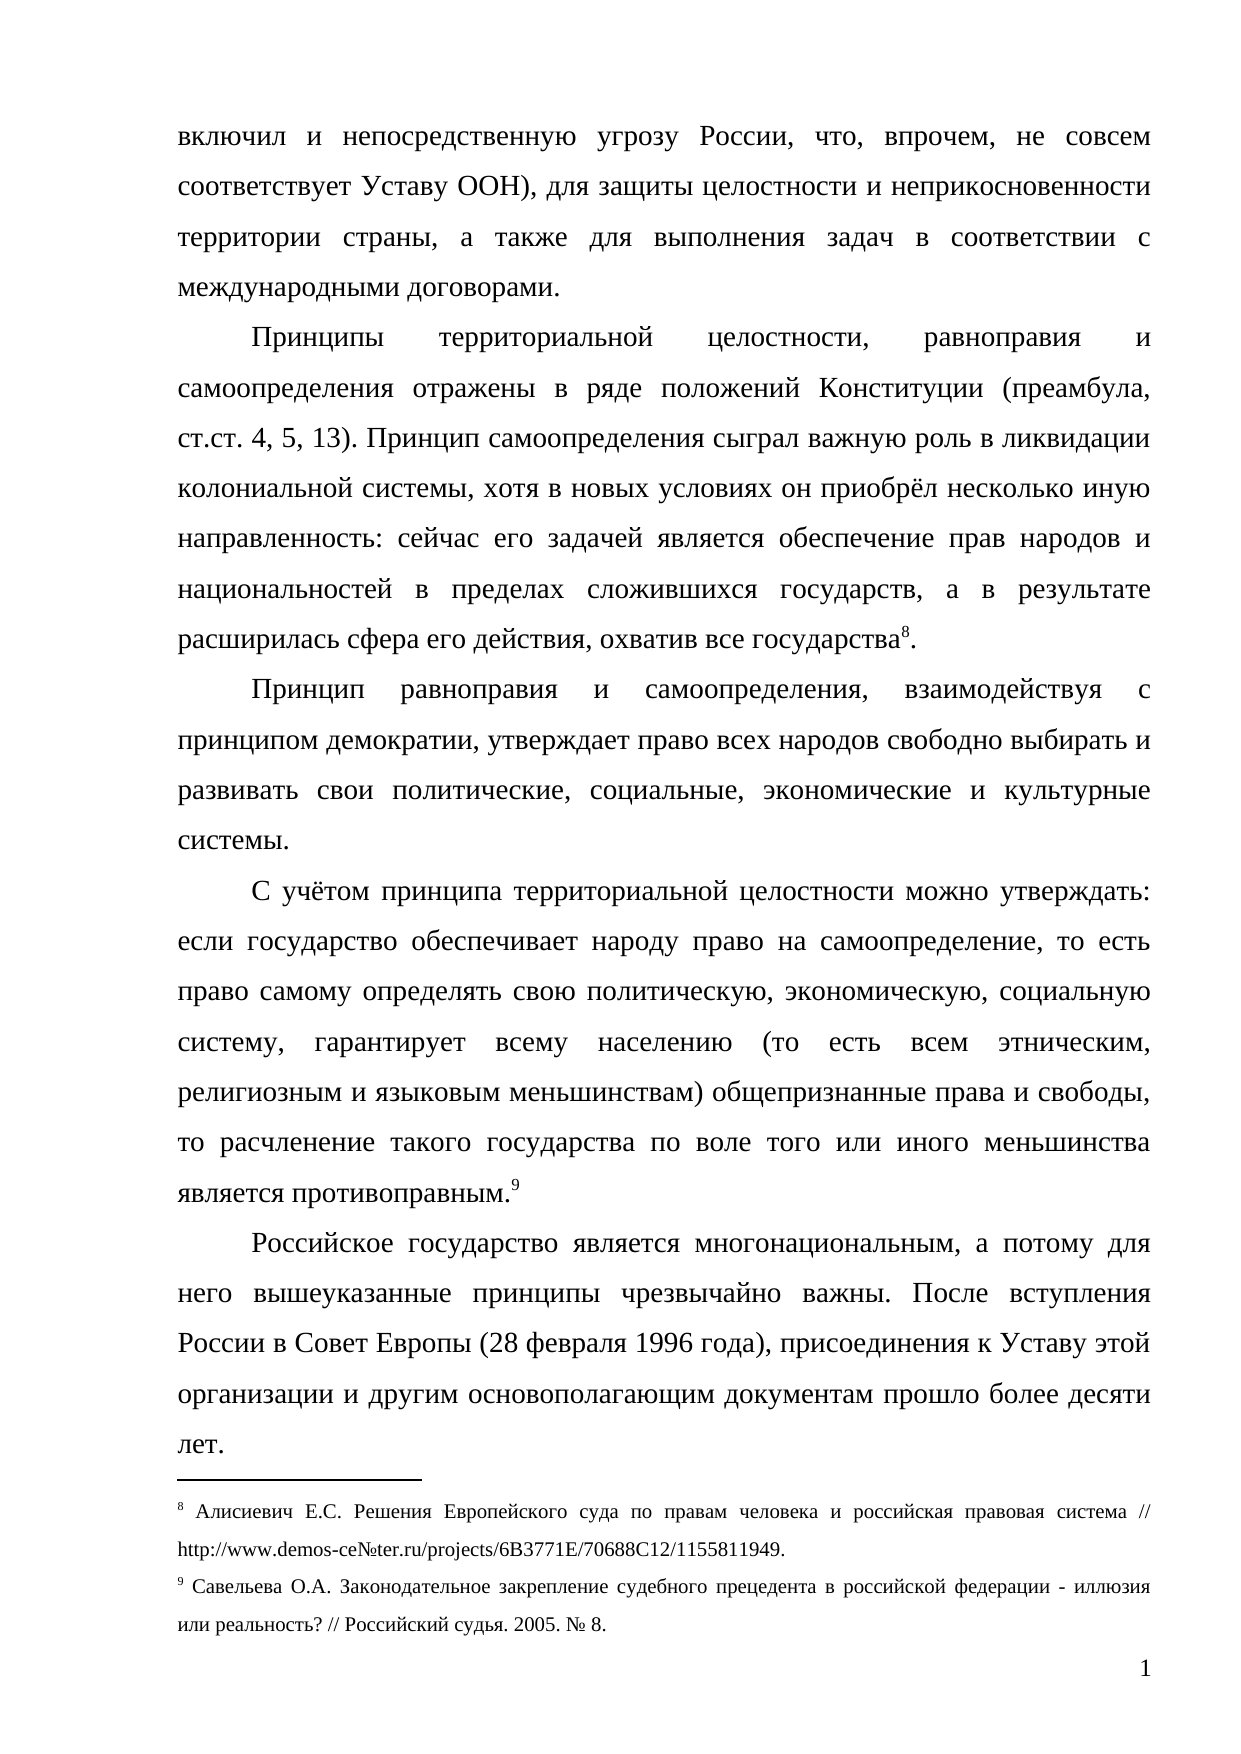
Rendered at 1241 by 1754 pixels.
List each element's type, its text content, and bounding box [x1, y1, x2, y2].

text Принцип равноправия и самоопределения, взаимодействуя с принципом демократии, утверждает право всех народов свободно выбирать и развивать свои политические, социальные, экономические и культурные системы. [177, 672, 1152, 856]
text Принципы территориальной целостности, равноправия и самоопределения отражены в ряде положений Конституции (преамбула, ст.ст. 4, 5, 13). Принцип самоопределения сыграл важную роль в ликвидации колониальной системы, хотя в новых условиях он приобрёл несколько иную направленность: сейчас его задачей является обеспечение прав народов и национальностей в пределах сложившихся государств, а в результате расширилась сфера его действия, охватив все государства. [177, 319, 1152, 655]
text С учётом принципа территориальной целостности можно утверждать: если государство обеспечивает народу право на самоопределение, то есть право самому определять свою политическую, экономическую, социальную систему, гарантирует всему населению (то есть всем этническим, религиозным и языковым меньшинствам) общепризнанные права и свободы, то расчленение такого государства по воле того или иного меньшинства является противоправным. [177, 873, 1152, 1208]
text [177, 118, 1152, 303]
text Российское государство является многонациональным, а потому для него вышеуказанные принципы чрезвычайно важны. После вступления России в Совет Европы (28 февраля 1996 года), присоединения к Уставу этой организации и другим основополагающим документам прошло более десяти лет. [177, 1225, 1152, 1460]
